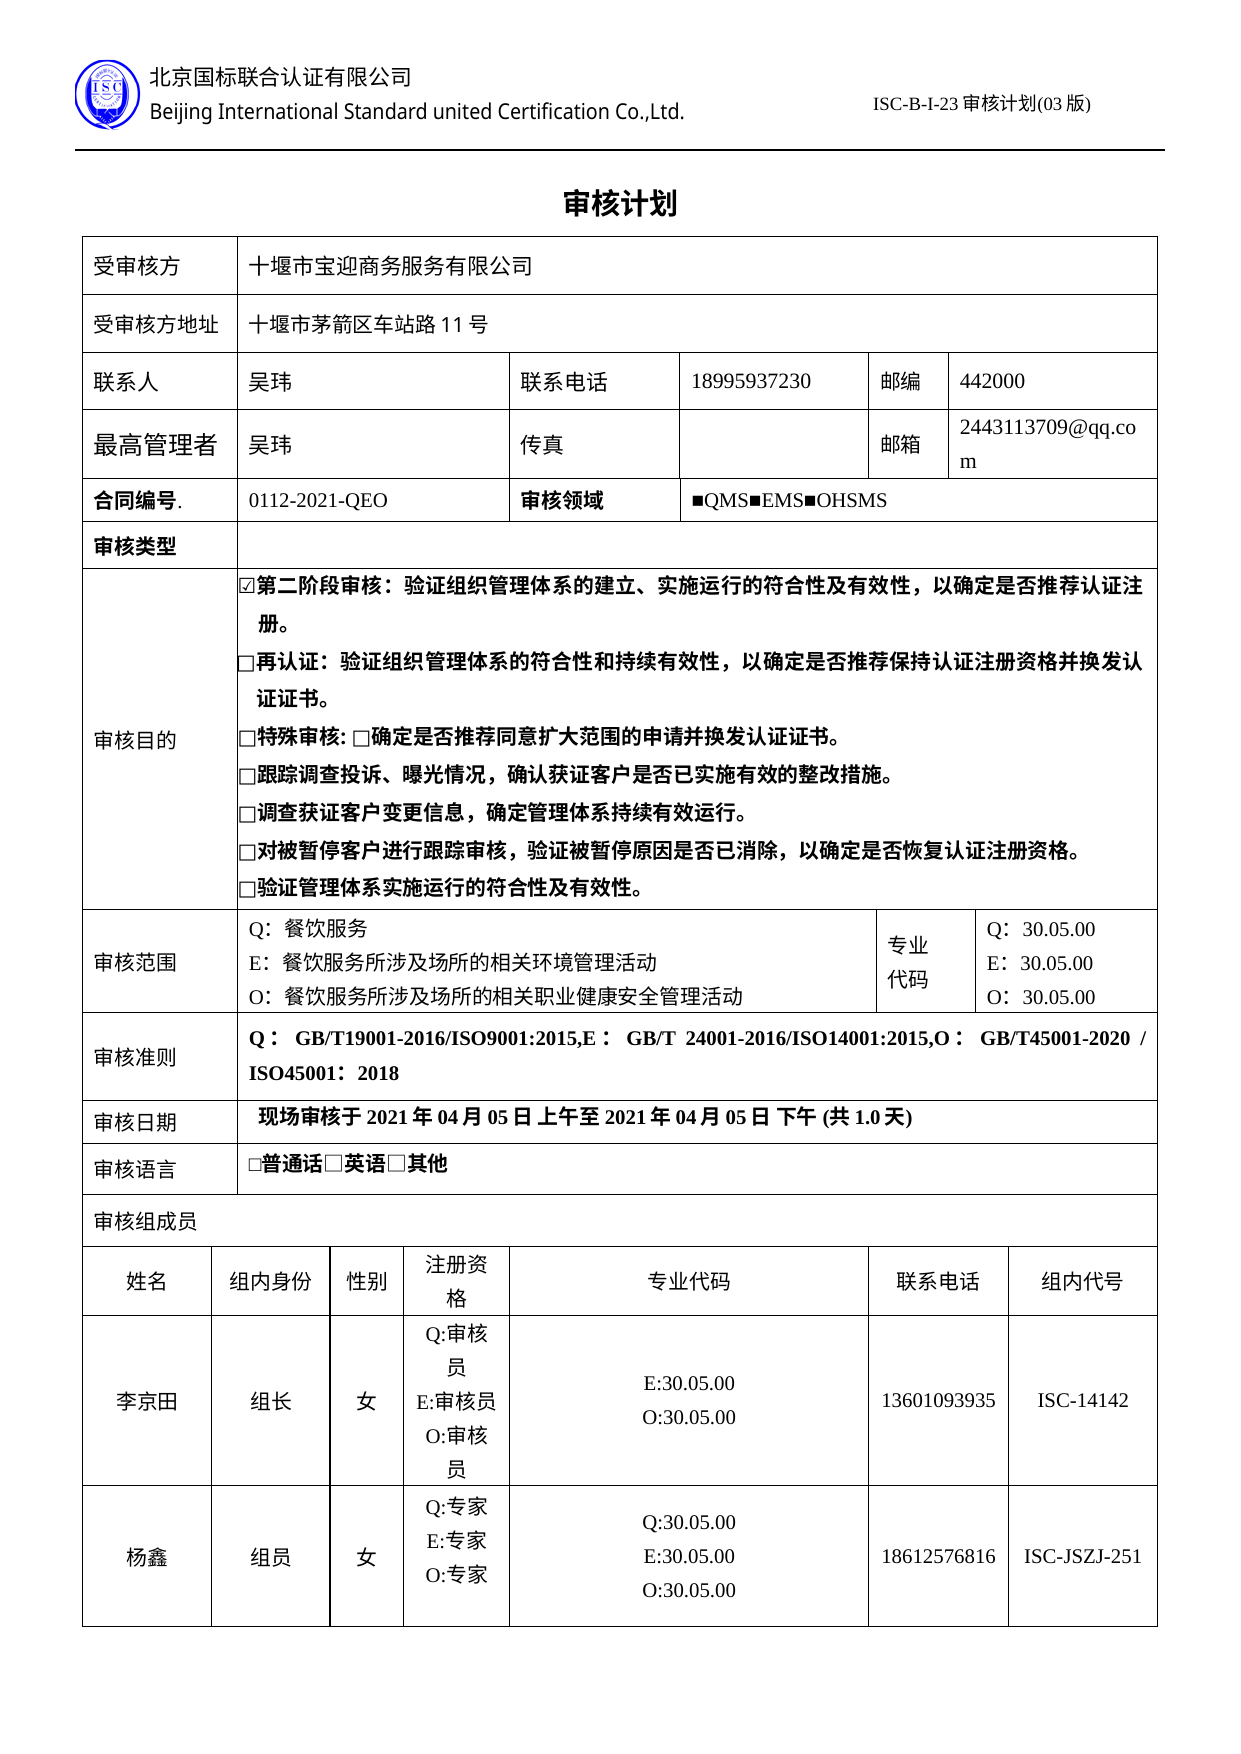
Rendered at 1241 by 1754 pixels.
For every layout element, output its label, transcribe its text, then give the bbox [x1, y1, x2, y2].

table_cell 姓名 [83, 1247, 211, 1314]
table_cell ☑第二阶段审核：验证组织管理体系的建立、实施运行的符合性及有效性，以确定是否推荐认证注册。 □再认证：验证组织管理体系的符合性和持续有效性，以确定是否推荐保持认证注册资格并换发认证证书。 □特殊审核: □确定是否推荐同意扩大范围的申请并换发认证证书。 □跟踪调查投诉、曝光情况，确认获证客户是否已实施有效的整改措施。 □调查获证客户变更信息，确定管理体系持续有效运行。 □对被暂停客户进行跟踪审核，验证被暂停原因是否已消除，以确定是否恢复认证注册资格。 □验证管理体系实施运行的符合性及有效性。 [238, 569, 1157, 909]
table_cell □普通话□英语□其他 [238, 1144, 1157, 1194]
table_cell 组内身份 [212, 1247, 329, 1314]
table_cell 组内代号 [1009, 1247, 1157, 1314]
table_cell 专业代码 [510, 1247, 868, 1314]
table_cell 联系电话 [510, 353, 679, 408]
table_cell 最高管理者 [83, 410, 237, 477]
table_cell 邮箱 [869, 410, 948, 477]
table_cell 审核准则 [83, 1013, 237, 1099]
table_cell 审核组成员 [83, 1195, 1157, 1246]
table_header 受审核方 [83, 237, 237, 294]
table_header 十堰市宝迎商务服务有限公司 [238, 237, 1157, 294]
table_cell 审核目的 [83, 569, 237, 909]
table_cell 现场审核于2021年04月05日 上午至2021年04月05日 下午 (共1.0天) [238, 1101, 1157, 1143]
table_cell 联系电话 [869, 1247, 1008, 1314]
table_cell 18612576816 [869, 1486, 1008, 1626]
table_cell 受审核方地址 [83, 295, 237, 352]
table_cell 十堰市茅箭区车站路11号 [238, 295, 1157, 352]
table_cell [238, 522, 1157, 568]
table_cell 13601093935 [869, 1316, 1008, 1485]
table_cell 杨鑫 [83, 1486, 211, 1626]
table_cell 442000 [949, 353, 1157, 408]
table_cell 李京田 [83, 1316, 211, 1485]
table_cell 吴玮 [238, 353, 509, 408]
table_cell 女 [331, 1486, 403, 1626]
table_cell 性别 [331, 1247, 403, 1314]
table_cell 注册资格 [404, 1247, 509, 1314]
table_cell 审核领域 [510, 479, 680, 521]
table_cell ISC-JSZJ-251 [1009, 1486, 1157, 1626]
table_cell 传真 [510, 410, 679, 477]
table_cell 吴玮 [238, 410, 509, 477]
table_cell 邮编 [869, 353, 948, 408]
table_cell 18995937230 [680, 353, 868, 408]
table_cell Q：GB/T19001-2016/ISO9001:2015,E：GB/T 24001-2016/ISO14001:2015,O：GB/T45001-2020 / ISO45001：2018 [238, 1013, 1157, 1099]
table_cell 审核范围 [83, 910, 237, 1012]
table_cell ISC-14142 [1009, 1316, 1157, 1485]
table_cell 审核语言 [83, 1144, 237, 1194]
table_cell Q：餐饮服务 E：餐饮服务所涉及场所的相关环境管理活动 O：餐饮服务所涉及场所的相关职业健康安全管理活动 [238, 910, 876, 1012]
table_cell 组员 [212, 1486, 329, 1626]
table_cell 专业 代码 [877, 910, 975, 1012]
table_cell Q:专家 E:专家 O:专家 [404, 1486, 509, 1626]
table_cell Q:30.05.00 E:30.05.00 O:30.05.00 [510, 1486, 868, 1626]
picture [75, 59, 143, 129]
table_cell 审核日期 [83, 1101, 237, 1143]
table_cell 联系人 [83, 353, 237, 408]
text 审核计划 [75, 168, 1165, 236]
table_cell 0112-2021-QEO [238, 479, 509, 521]
table_cell 女 [331, 1316, 403, 1485]
table_cell 合同编号. [83, 479, 237, 521]
table_cell [680, 410, 868, 477]
table_cell 审核类型 [83, 522, 237, 568]
table_cell 2443113709@qq.com [949, 410, 1157, 477]
table_cell Q：30.05.00 E：30.05.00 O：30.05.00 [976, 910, 1157, 1012]
table_cell Q:审核员 E:审核员 O:审核员 [404, 1316, 509, 1485]
table_cell E:30.05.00 O:30.05.00 [510, 1316, 868, 1485]
table_cell 组长 [212, 1316, 329, 1485]
table_cell ■QMS■EMS■OHSMS [681, 479, 1157, 521]
